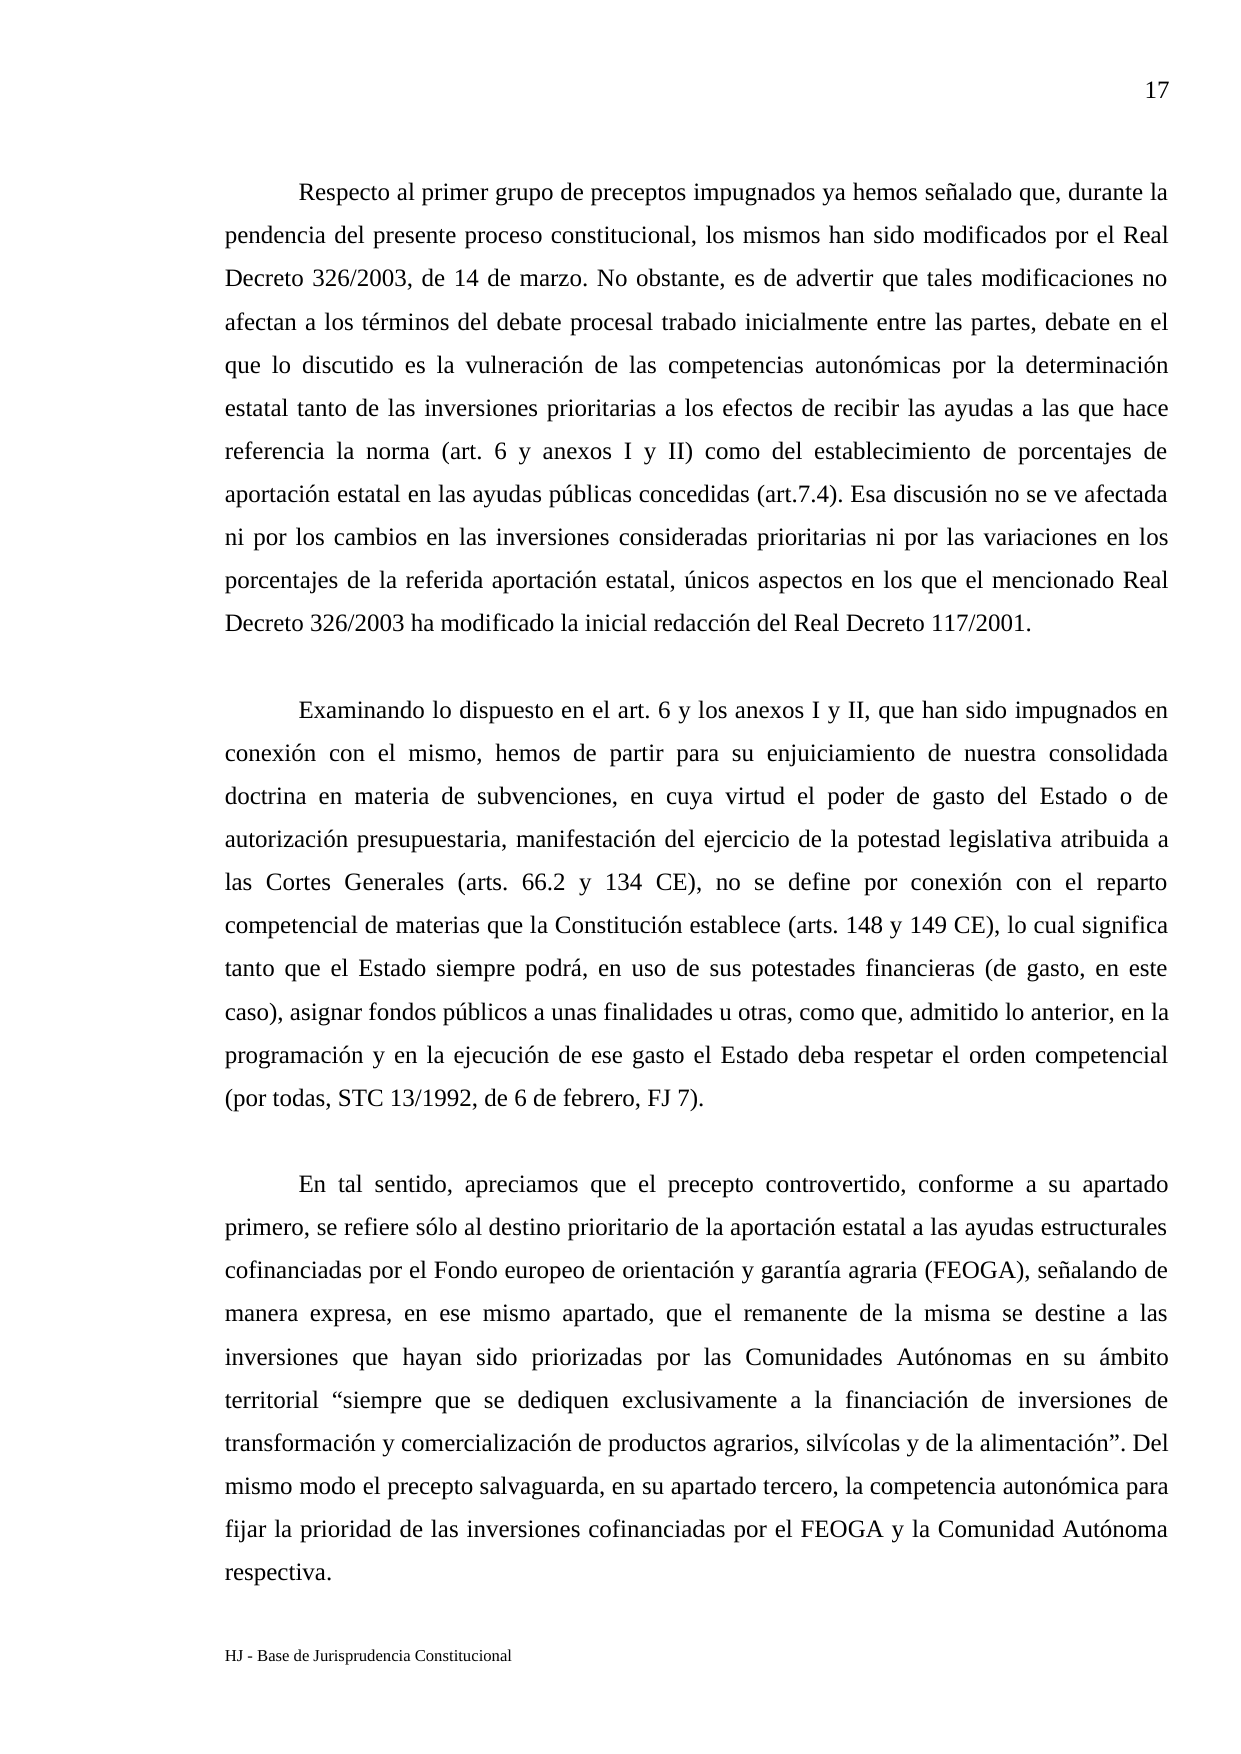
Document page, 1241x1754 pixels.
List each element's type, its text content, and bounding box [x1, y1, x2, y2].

text En tal sentido, apreciamos que el precepto controvertido, conforme a su apartado primero, se refiere sólo al destino prioritario de la aportación estatal a las ayudas estructurales cofinanciadas por el Fondo europeo de orientación y garantía agraria (FEOGA), señalando de manera expresa, en ese mismo apartado, que el remanente de la misma se destine a las inversiones que hayan sido priorizadas por las Comunidades Autónomas en su ámbito territorial “siempre que se dediquen exclusivamente a la financiación de inversiones de transformación y comercialización de productos agrarios, silvícolas y de la alimentación”. Del mismo modo el precepto salvaguarda, en su apartado tercero, la competencia autonómica para fijar la prioridad de las inversiones cofinanciadas por el FEOGA y la Comunidad Autónoma respectiva. [224, 1169, 1169, 1586]
text Examinando lo dispuesto en el art. 6 y los anexos I y II, que han sido impugnados en conexión con el mismo, hemos de partir para su enjuiciamiento de nuestra consolidada doctrina en materia de subvenciones, en cuya virtud el poder de gasto del Estado o de autorización presupuestaria, manifestación del ejercicio de la potestad legislativa atribuida a las Cortes Generales (arts. 66.2 y 134 CE), no se define por conexión con el reparto competencial de materias que la Constitución establece (arts. 148 y 149 CE), lo cual significa tanto que el Estado siempre podrá, en uso de sus potestades financieras (de gasto, en este caso), asignar fondos públicos a unas finalidades u otras, como que, admitido lo anterior, en la programación y en la ejecución de ese gasto el Estado deba respetar el orden competencial (por todas, STC 13/1992, de 6 de febrero, FJ 7). [224, 695, 1169, 1112]
text Respecto al primer grupo de preceptos impugnados ya hemos señalado que, durante la pendencia del presente proceso constitucional, los mismos han sido modificados por el Real Decreto 326/2003, de 14 de marzo. No obstante, es de advertir que tales modificaciones no afectan a los términos del debate procesal trabado inicialmente entre las partes, debate en el que lo discutido es la vulneración de las competencias autonómicas por la determinación estatal tanto de las inversiones prioritarias a los efectos de recibir las ayudas a las que hace referencia la norma (art. 6 y anexos I y II) como del establecimiento de porcentajes de aportación estatal en las ayudas públicas concedidas (art.7.4). Esa discusión no se ve afectada ni por los cambios en las inversiones consideradas prioritarias ni por las variaciones en los porcentajes de la referida aportación estatal, únicos aspectos en los que el mencionado Real Decreto 326/2003 ha modificado la inicial redacción del Real Decreto 117/2001. [224, 177, 1169, 637]
